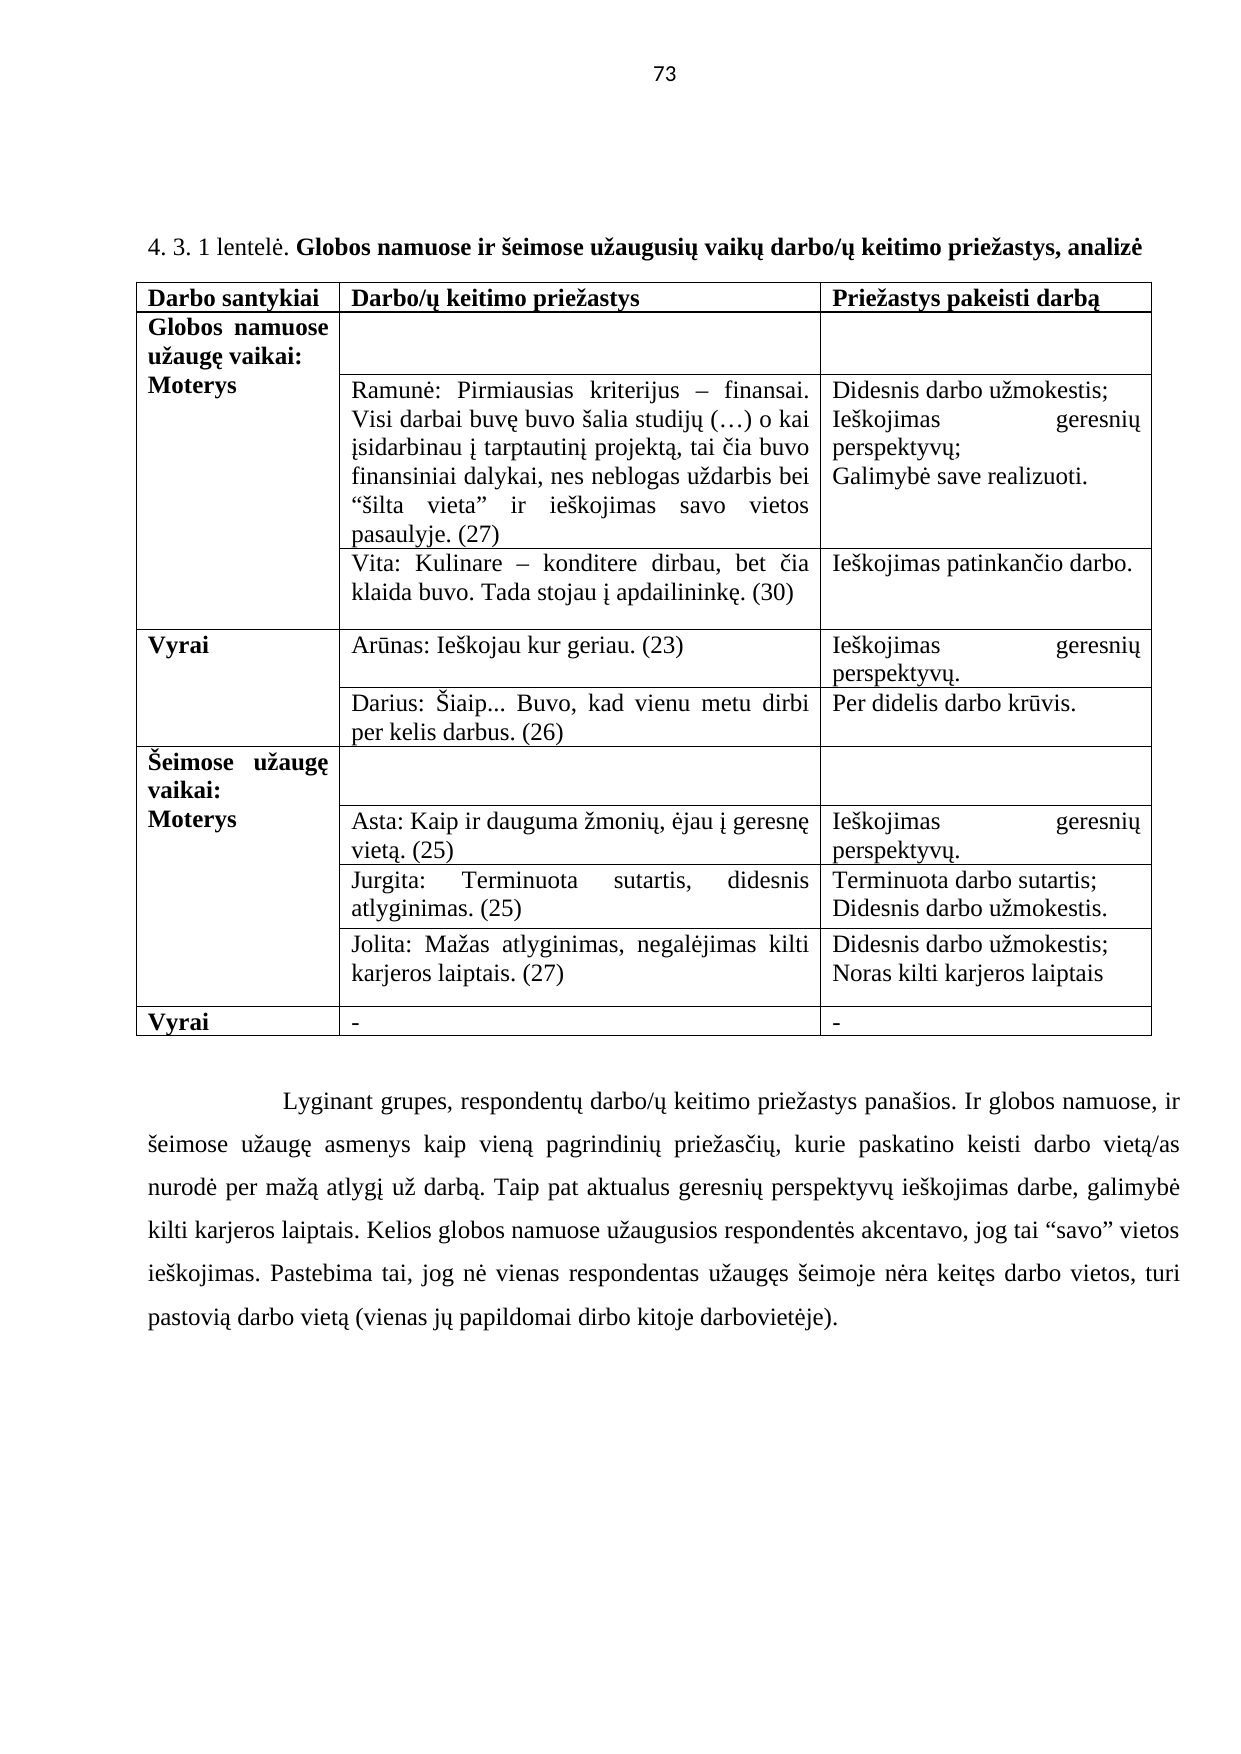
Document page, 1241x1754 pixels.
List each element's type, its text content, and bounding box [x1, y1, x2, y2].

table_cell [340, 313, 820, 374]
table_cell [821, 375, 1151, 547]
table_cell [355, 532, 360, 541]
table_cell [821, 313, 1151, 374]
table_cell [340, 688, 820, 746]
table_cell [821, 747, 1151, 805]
text 4. 3. 1 lentelė. Globos namuose ir šeimose užaugusių vaikų darbo/ų keitimo priežastys, analizė [148, 232, 1181, 261]
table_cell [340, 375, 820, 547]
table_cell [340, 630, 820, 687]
text Lyginant grupes, respondentų darbo/ų keitimo priežastys panašios. Ir globos namuose, ir šeimose užaugę asmenys kaip vieną pagrindinių priežasčių, kurie paskatino keisti darbo vietą/as nurodė per mažą atlygį už darbą. Taip pat aktualus geresnių perspektyvų ieškojimas darbe, galimybė kilti karjeros laiptais. Kelios globos namuose užaugusios respondentės akcentavo, jog tai “savo” vietos ieškojimas. Pastebima tai, jog nė vienas respondentas užaugęs šeimoje nėra keitęs darbo vietos, turi pastovią darbo vietą (vienas jų papildomai dirbo kitoje darbovietėje). [148, 1086, 1181, 1330]
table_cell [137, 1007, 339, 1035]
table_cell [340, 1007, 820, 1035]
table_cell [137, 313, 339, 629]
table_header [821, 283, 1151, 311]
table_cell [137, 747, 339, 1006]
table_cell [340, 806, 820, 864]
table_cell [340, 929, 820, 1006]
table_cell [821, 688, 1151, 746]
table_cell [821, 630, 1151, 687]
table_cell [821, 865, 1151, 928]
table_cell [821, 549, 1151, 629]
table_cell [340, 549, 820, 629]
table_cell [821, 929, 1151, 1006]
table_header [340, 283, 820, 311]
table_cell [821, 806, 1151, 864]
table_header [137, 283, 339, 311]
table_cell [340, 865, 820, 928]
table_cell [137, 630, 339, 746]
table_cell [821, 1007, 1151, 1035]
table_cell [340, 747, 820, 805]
